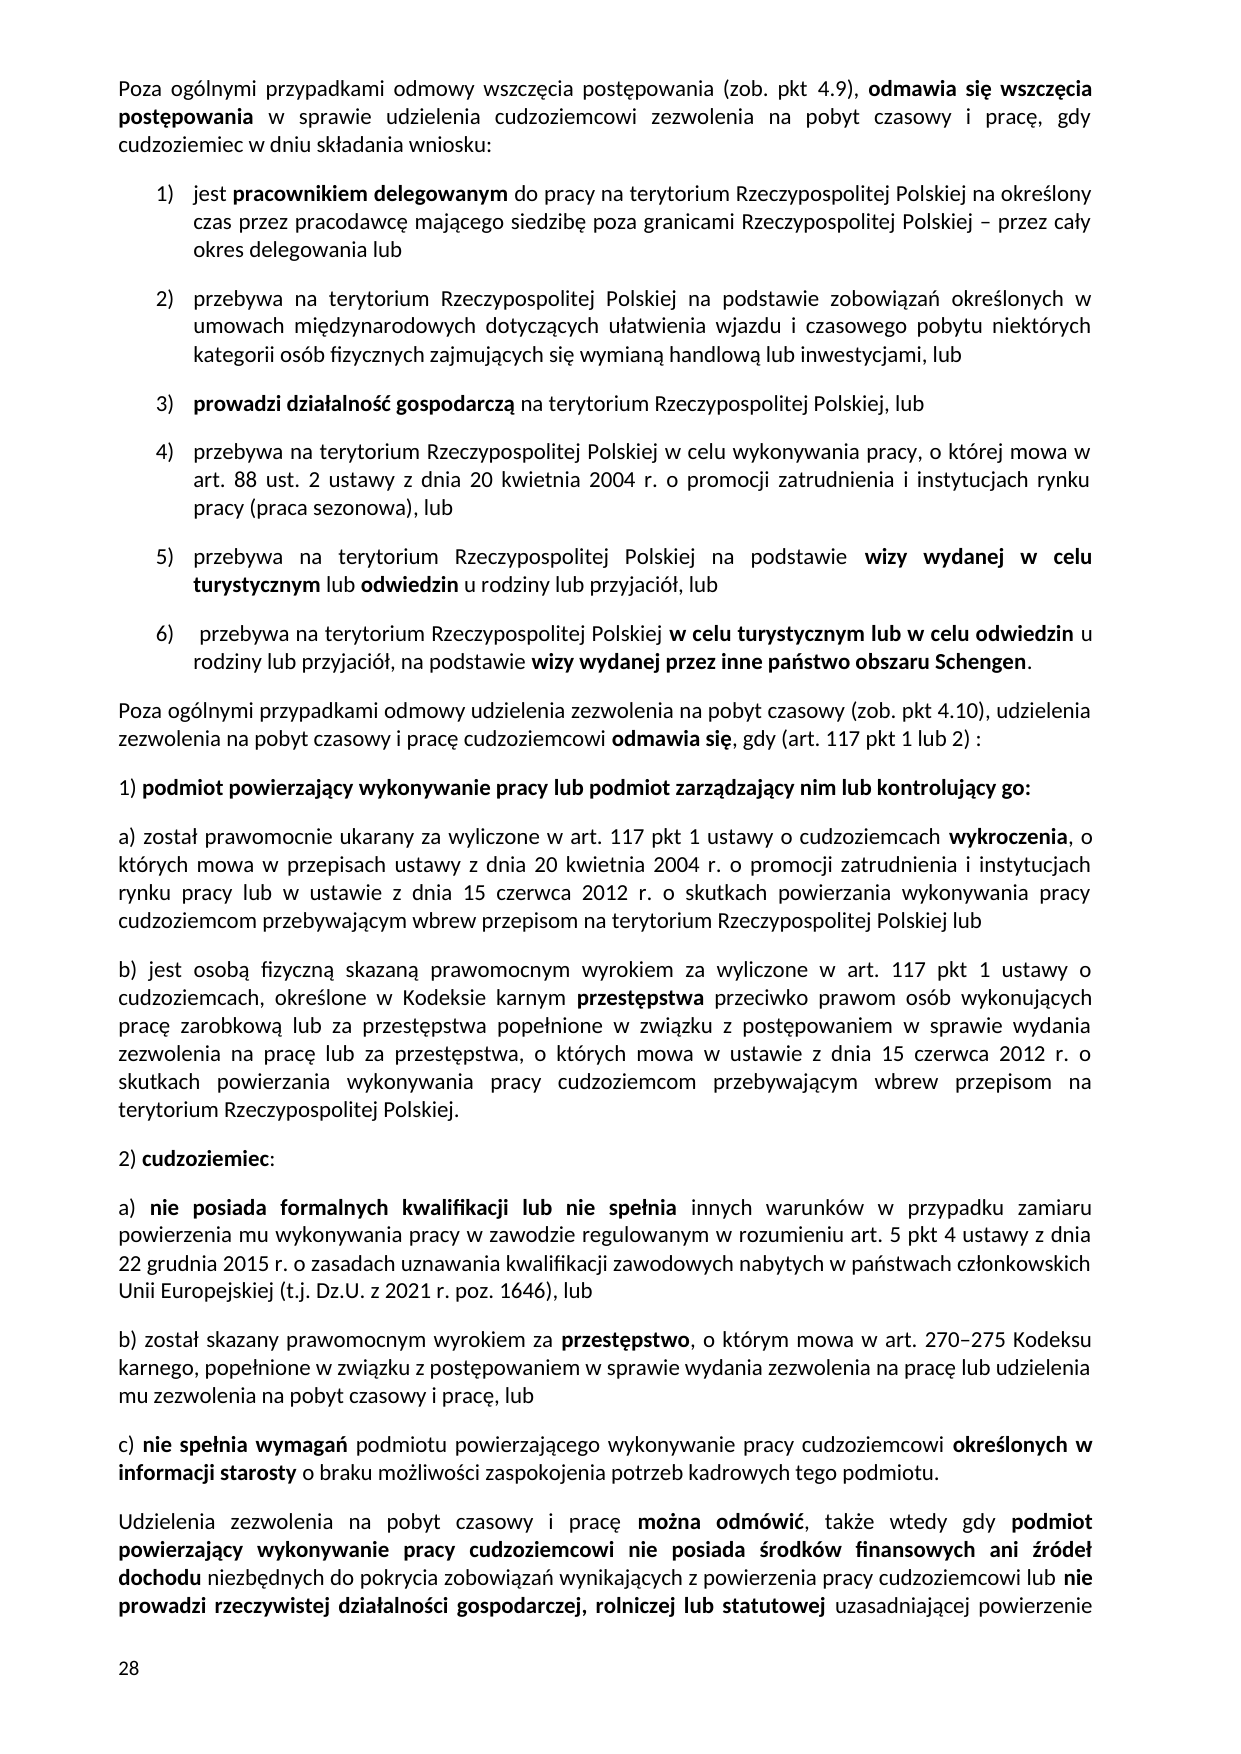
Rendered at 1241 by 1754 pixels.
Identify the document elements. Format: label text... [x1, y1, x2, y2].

list przebywa na terytorium Rzeczypospolitej Polskiej w celu wykonywania pracy, o której mowa w art. 88 ust. 2 ustawy z dnia 20 kwietnia 2004 r. o promocji zatrudnienia i instytucjach rynku pracy (praca sezonowa), lub [156, 437, 1093, 522]
list przebywa na terytorium Rzeczypospolitej Polskiej w celu turystycznym lub w celu odwiedzin u rodziny lub przyjaciół, na podstawie wizy wydanej przez inne państwo obszaru Schengen. [156, 619, 1093, 675]
text a) został prawomocnie ukarany za wyliczone w art. 117 pkt 1 ustawy o cudzoziemcach wykroczenia, o których mowa w przepisach ustawy z dnia 20 kwietnia 2004 r. o promocji zatrudnienia i instytucjach rynku pracy lub w ustawie z dnia 15 czerwca 2012 r. o skutkach powierzania wykonywania pracy cudzoziemcom przebywającym wbrew przepisom na terytorium Rzeczypospolitej Polskiej lub [118, 822, 1093, 934]
text b) jest osobą fizyczną skazaną prawomocnym wyrokiem za wyliczone w art. 117 pkt 1 ustawy o cudzoziemcach, określone w Kodeksie karnym przestępstwa przeciwko prawom osób wykonujących pracę zarobkową lub za przestępstwa popełnione w związku z postępowaniem w sprawie wydania zezwolenia na pracę lub za przestępstwa, o których mowa w ustawie z dnia 15 czerwca 2012 r. o skutkach powierzania wykonywania pracy cudzoziemcom przebywającym wbrew przepisom na terytorium Rzeczypospolitej Polskiej. [118, 955, 1093, 1123]
list jest pracownikiem delegowanym do pracy na terytorium Rzeczypospolitej Polskiej na określony czas przez pracodawcę mającego siedzibę poza granicami Rzeczypospolitej Polskiej – przez cały okres delegowania lub [156, 179, 1093, 263]
text b) został skazany prawomocnym wyrokiem za przestępstwo, o którym mowa w art. 270–275 Kodeksu karnego, popełnione w związku z postępowaniem w sprawie wydania zezwolenia na pracę lub udzielenia mu zezwolenia na pobyt czasowy i pracę, lub [118, 1326, 1093, 1409]
text c) nie spełnia wymagań podmiotu powierzającego wykonywanie pracy cudzoziemcowi określonych w informacji starosty o braku możliwości zaspokojenia potrzeb kadrowych tego podmiotu. [118, 1430, 1093, 1486]
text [118, 1507, 1093, 1619]
list prowadzi działalność gospodarczą na terytorium Rzeczypospolitej Polskiej, lub [156, 389, 1093, 417]
text a) nie posiada formalnych kwalifikacji lub nie spełnia innych warunków w przypadku zamiaru powierzenia mu wykonywania pracy w zawodzie regulowanym w rozumieniu art. 5 pkt 4 ustawy z dnia 22 grudnia 2015 r. o zasadach uznawania kwalifikacji zawodowych nabytych w państwach członkowskich Unii Europejskiej (t.j. Dz.U. z 2021 r. poz. 1646), lub [118, 1193, 1093, 1305]
text 2) cudzoziemiec: [118, 1144, 1093, 1172]
list przebywa na terytorium Rzeczypospolitej Polskiej na podstawie wizy wydanej w celu turystycznym lub odwiedzin u rodziny lub przyjaciół, lub [156, 542, 1093, 598]
list przebywa na terytorium Rzeczypospolitej Polskiej na podstawie zobowiązań określonych w umowach międzynarodowych dotyczących ułatwienia wjazdu i czasowego pobytu niektórych kategorii osób fizycznych zajmujących się wymianą handlową lub inwestycjami, lub [156, 284, 1093, 368]
text 1) podmiot powierzający wykonywanie pracy lub podmiot zarządzający nim lub kontrolujący go: [118, 773, 1093, 801]
text Poza ogólnymi przypadkami odmowy udzielenia zezwolenia na pobyt czasowy (zob. pkt 4.10), udzielenia zezwolenia na pobyt czasowy i pracę cudzoziemcowi odmawia się, gdy (art. 117 pkt 1 lub 2) : [118, 696, 1093, 752]
text Poza ogólnymi przypadkami odmowy wszczęcia postępowania (zob. pkt 4.9), odmawia się wszczęcia postępowania w sprawie udzielenia cudzoziemcowi zezwolenia na pobyt czasowy i pracę, gdy cudzoziemiec w dniu składania wniosku: [118, 74, 1093, 158]
